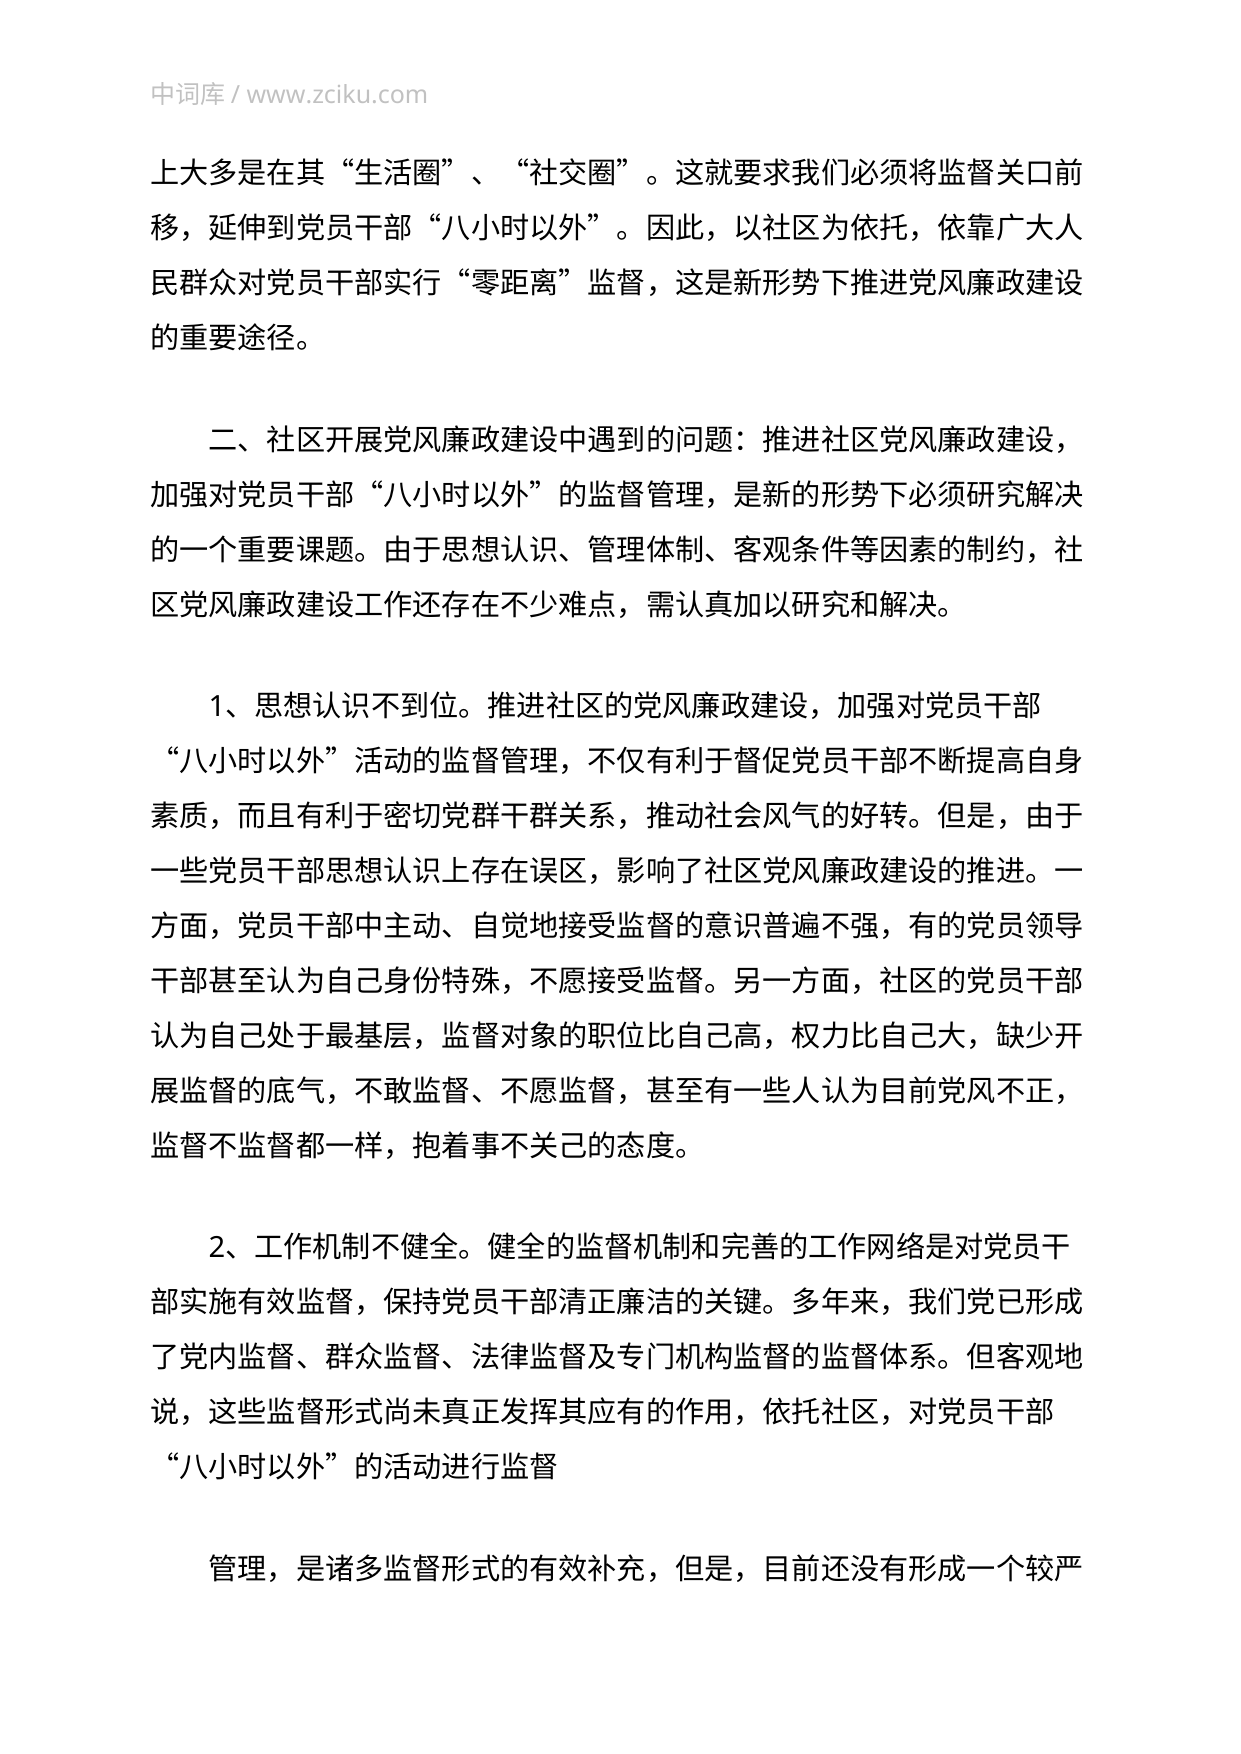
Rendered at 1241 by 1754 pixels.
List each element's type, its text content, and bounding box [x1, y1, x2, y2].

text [150, 1545, 1090, 1588]
text 2、工作机制不健全。健全的监督机制和完善的工作网络是对党员干部实施有效监督，保持党员干部清正廉洁的关键。多年来，我们党已形成了党内监督、群众监督、法律监督及专门机构监督的监督体系。但客观地说，这些监督形式尚未真正发挥其应有的作用，依托社区，对党员干部“八小时以外”的活动进行监督 [150, 1224, 1090, 1486]
text 1、思想认识不到位。推进社区的党风廉政建设，加强对党员干部“八小时以外”活动的监督管理，不仅有利于督促党员干部不断提高自身素质，而且有利于密切党群干群关系，推动社会风气的好转。但是，由于一些党员干部思想认识上存在误区，影响了社区党风廉政建设的推进。一方面，党员干部中主动、自觉地接受监督的意识普遍不强，有的党员领导干部甚至认为自己身份特殊，不愿接受监督。另一方面，社区的党员干部认为自己处于最基层，监督对象的职位比自己高，权力比自己大，缺少开展监督的底气，不敢监督、不愿监督，甚至有一些人认为目前党风不正，监督不监督都一样，抱着事不关己的态度。 [150, 683, 1090, 1164]
text 二、社区开展党风廉政建设中遇到的问题：推进社区党风廉政建设，加强对党员干部“八小时以外”的监督管理，是新的形势下必须研究解决的一个重要课题。由于思想认识、管理体制、客观条件等因素的制约，社区党风廉政建设工作还存在不少难点，需认真加以研究和解决。 [150, 416, 1090, 623]
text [150, 150, 1090, 357]
